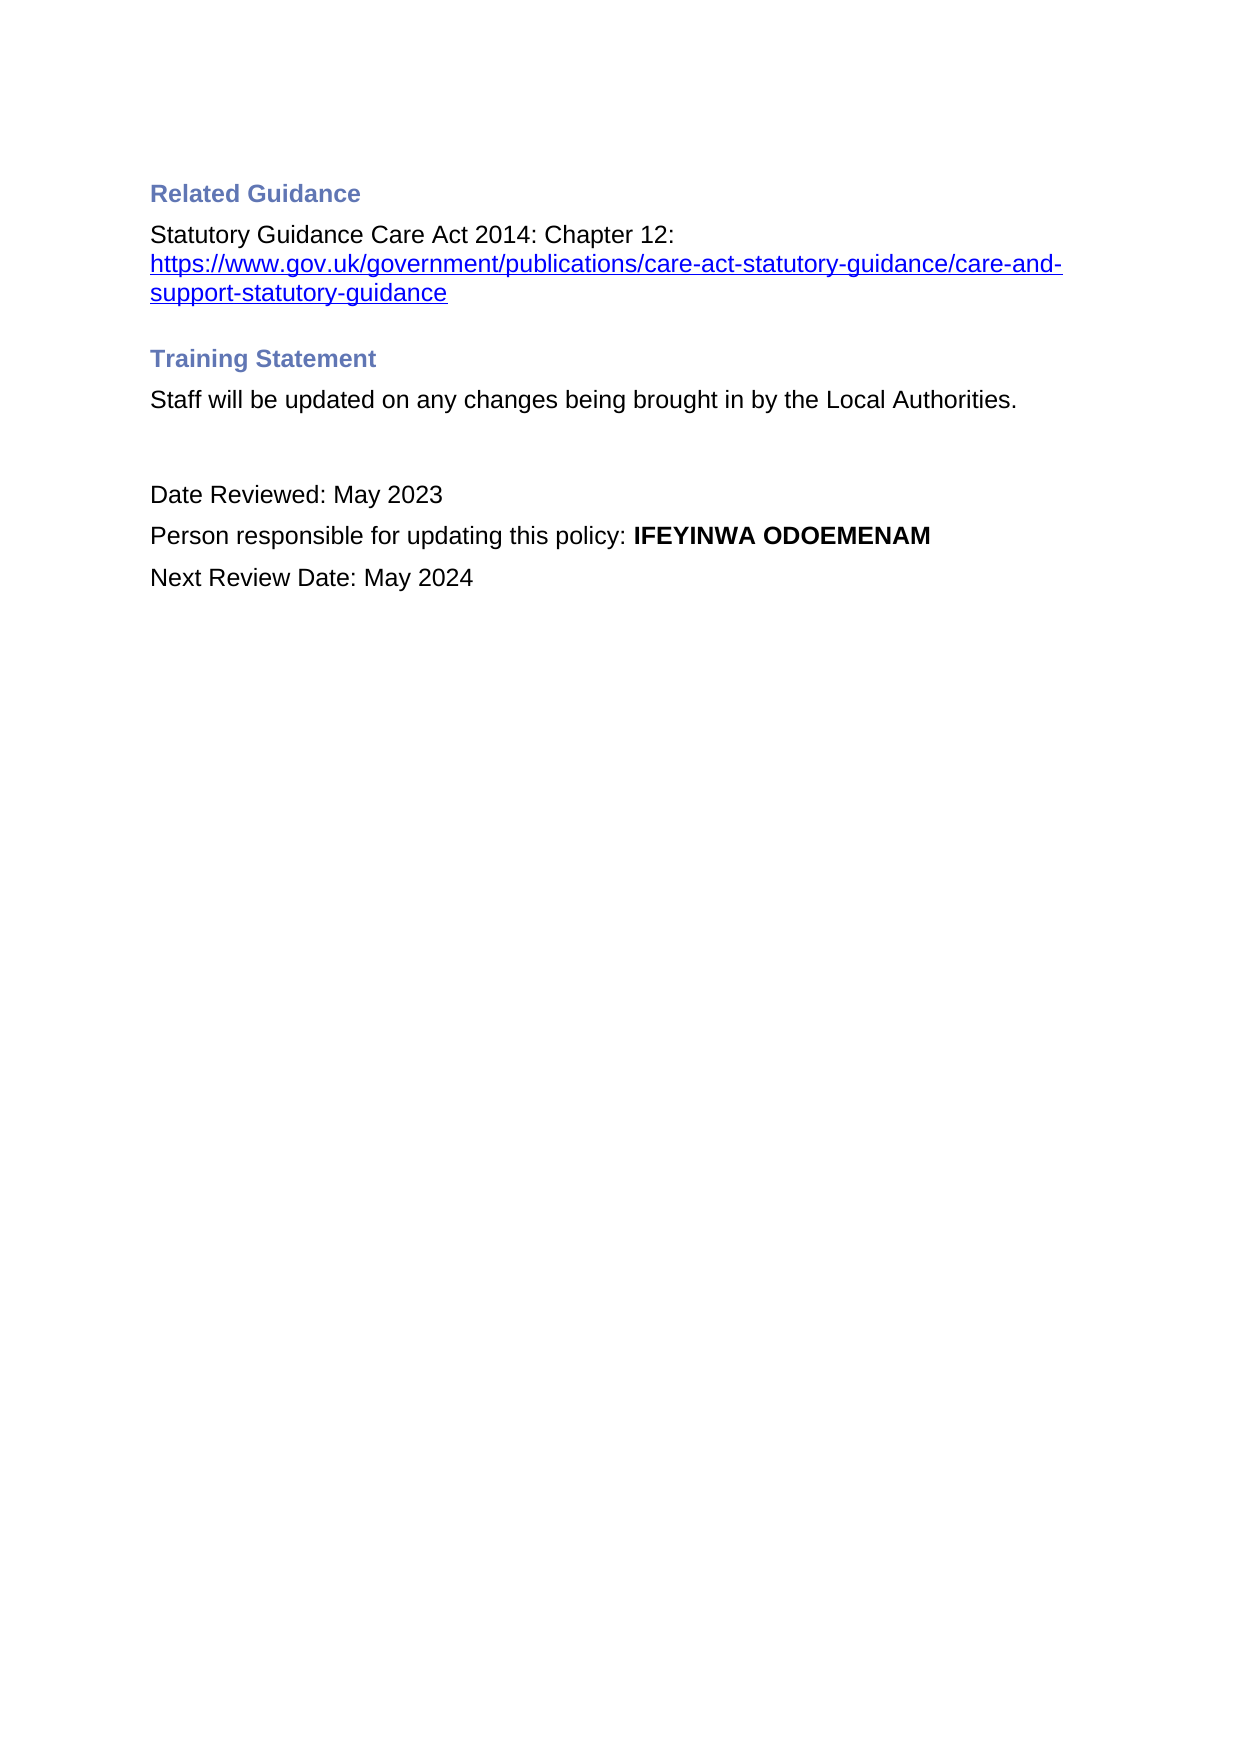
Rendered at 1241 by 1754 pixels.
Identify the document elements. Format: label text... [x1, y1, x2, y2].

subtitle Training Statement [150, 344, 1090, 372]
text Next Review Date: May 2024 [150, 563, 1090, 591]
text Person responsible for updating this policy: IFEYINWA ODOEMENAM [150, 521, 1090, 550]
subtitle Related Guidance [150, 150, 1090, 207]
text Staff will be updated on any changes being brought in by the Local Authorities. [150, 385, 1090, 414]
text Date Reviewed: May 2023 [150, 480, 1090, 509]
text Statutory Guidance Care Act 2014: Chapter 12: https://www.gov.uk/government/publications/care-act-statutory-guidance/care-and-support-statutory-guidance [150, 220, 1090, 306]
